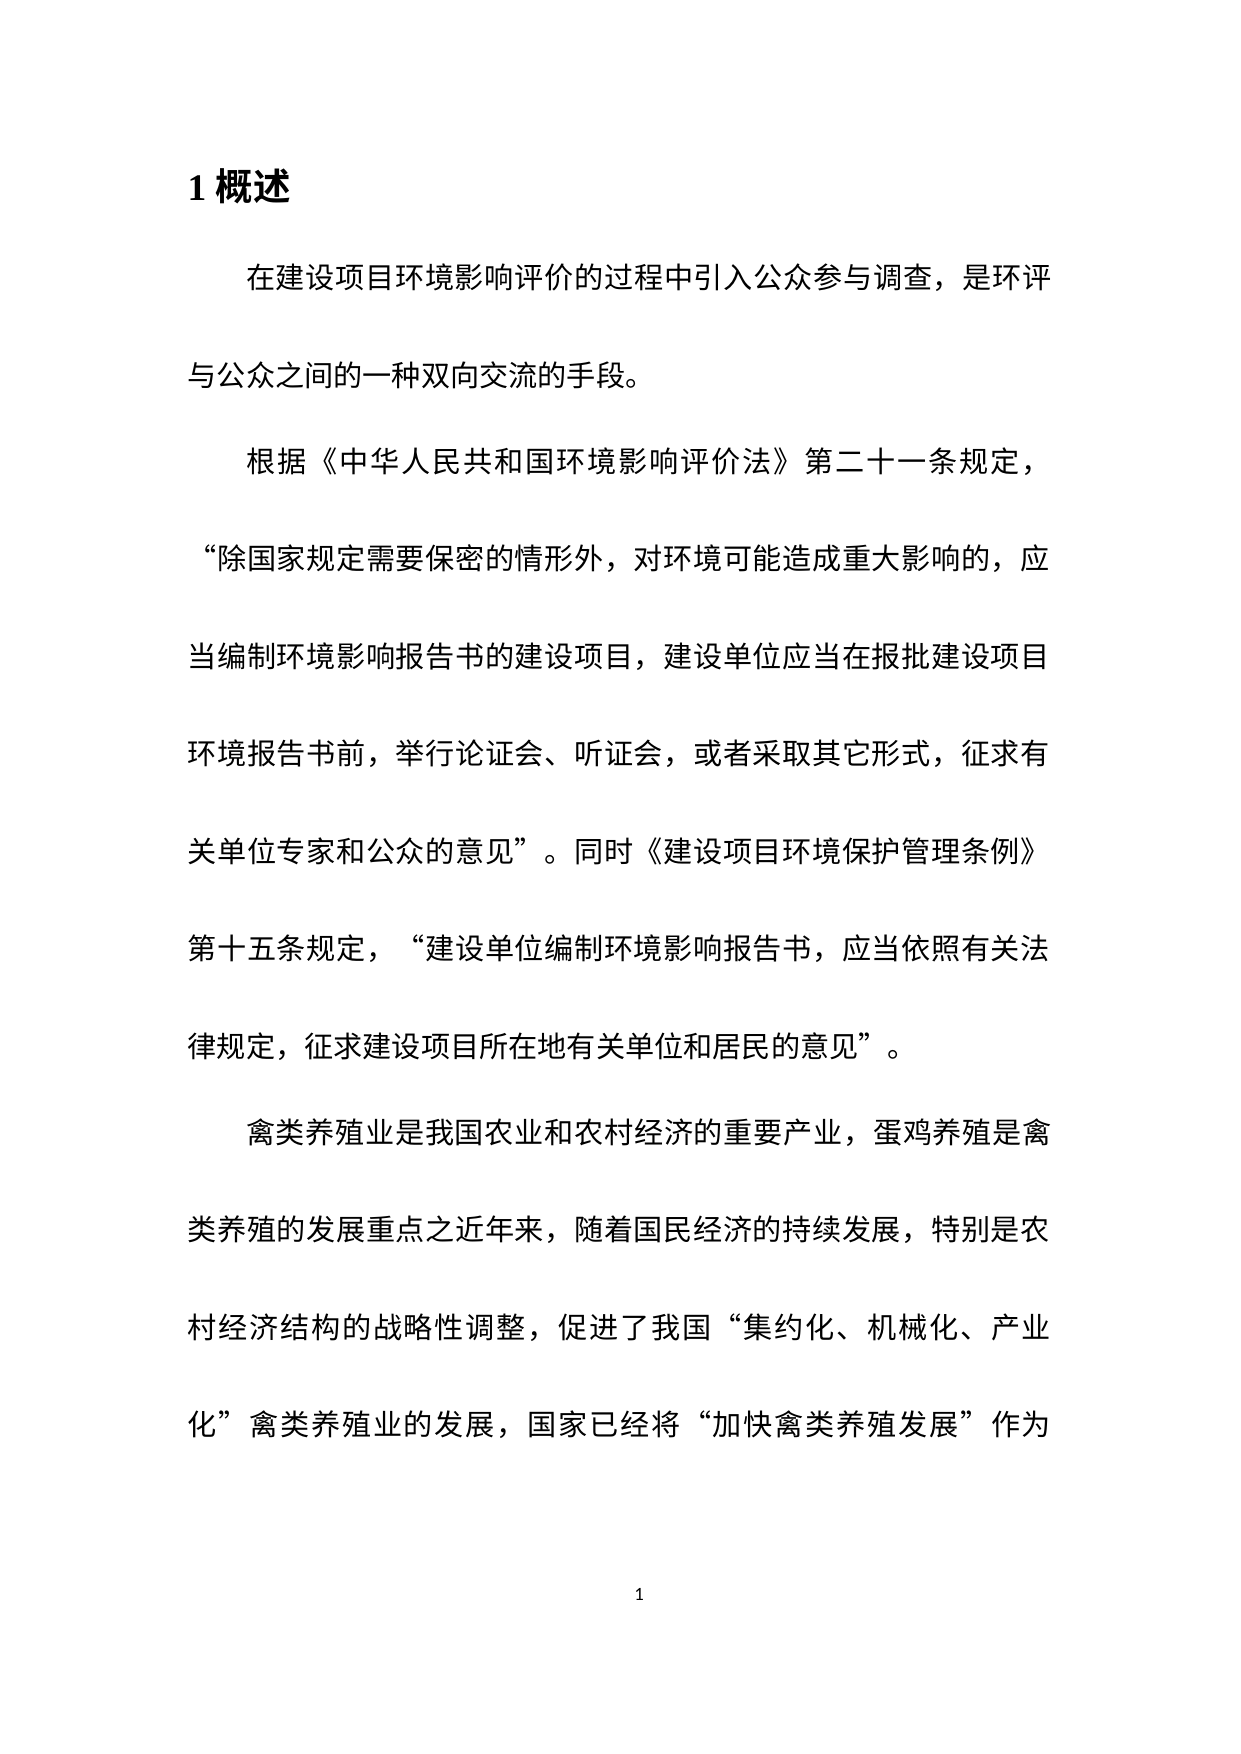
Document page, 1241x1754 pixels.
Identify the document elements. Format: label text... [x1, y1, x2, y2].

text 在建设项目环境影响评价的过程中引入公众参与调查，是环评与公众之间的一种双向交流的手段。 [187, 243, 1053, 406]
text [187, 1098, 1053, 1456]
text 根据《中华人民共和国环境影响评价法》第二十一条规定，“除国家规定需要保密的情形外，对环境可能造成重大影响的，应当编制环境影响报告书的建设项目，建设单位应当在报批建设项目环境报告书前，举行论证会、听证会，或者采取其它形式，征求有关单位专家和公众的意见”。同时《建设项目环境保护管理条例》第十五条规定，“建设单位编制环境影响报告书，应当依照有关法律规定，征求建设项目所在地有关单位和居民的意见”。 [187, 427, 1053, 1077]
subtitle 1 概述 [187, 151, 1053, 216]
